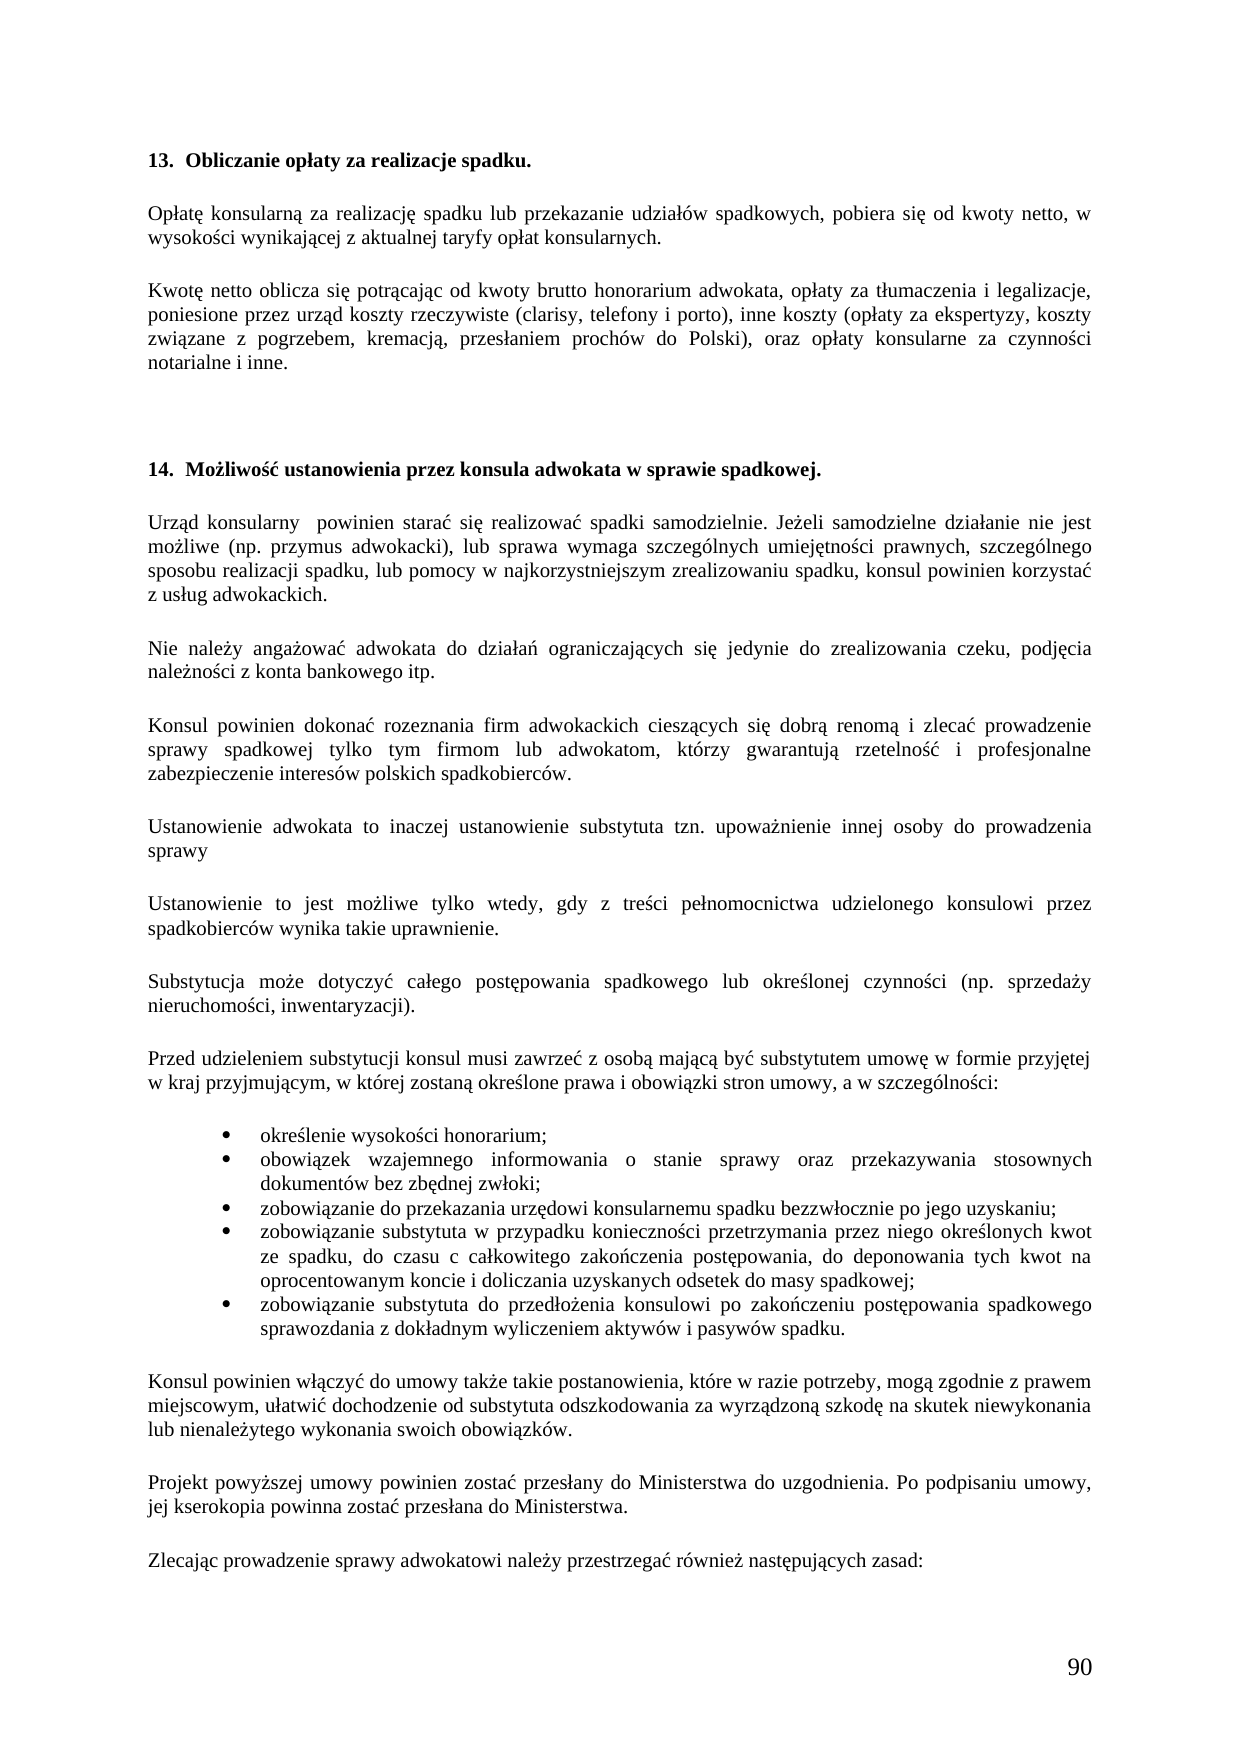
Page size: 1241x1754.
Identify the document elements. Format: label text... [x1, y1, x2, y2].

text Projekt powyższej umowy powinien zostać przesłany do Ministerstwa do uzgodnienia. Po podpisaniu umowy, jej kserokopia powinna zostać przesłana do Ministerstwa. [148, 1470, 1093, 1518]
text Konsul powinien dokonać rozeznania firm adwokackich cieszących się dobrą renomą i zlecać prowadzenie sprawy spadkowej tylko tym firmom lub adwokatom, którzy gwarantują rzetelność i profesjonalne zabezpieczenie interesów polskich spadkobierców. [148, 713, 1093, 785]
list Obliczanie opłaty za realizacje spadku. [148, 148, 1093, 172]
list zobowiązanie do przekazania urzędowi konsularnemu spadku bezzwłocznie po jego uzyskaniu; [223, 1195, 1093, 1219]
list Możliwość ustanowienia przez konsula adwokata w sprawie spadkowej. [148, 457, 1093, 481]
list obowiązek wzajemnego informowania o stanie sprawy oraz przekazywania stosownych dokumentów bez zbędnej zwłoki; [223, 1147, 1093, 1195]
text Zlecając prowadzenie sprawy adwokatowi należy przestrzegać również następujących zasad: [148, 1548, 1093, 1572]
text Ustanowienie adwokata to inaczej ustanowienie substytuta tzn. upoważnienie innej osoby do prowadzenia sprawy [148, 814, 1093, 862]
text Konsul powinien włączyć do umowy także takie postanowienia, które w razie potrzeby, mogą zgodnie z prawem miejscowym, ułatwić dochodzenie od substytuta odszkodowania za wyrządzoną szkodę na skutek niewykonania lub nienależytego wykonania swoich obowiązków. [148, 1369, 1093, 1441]
text Kwotę netto oblicza się potrącając od kwoty brutto honorarium adwokata, opłaty za tłumaczenia i legalizacje, poniesione przez urząd koszty rzeczywiste (clarisy, telefony i porto), inne koszty (opłaty za ekspertyzy, koszty związane z pogrzebem, kremacją, przesłaniem prochów do Polski), oraz opłaty konsularne za czynności notarialne i inne. [148, 278, 1093, 374]
text Substytucja może dotyczyć całego postępowania spadkowego lub określonej czynności (np. sprzedaży nieruchomości, inwentaryzacji). [148, 969, 1093, 1017]
text Nie należy angażować adwokata do działań ograniczających się jedynie do zrealizowania czeku, podjęcia należności z konta bankowego itp. [148, 635, 1093, 683]
list zobowiązanie substytuta do przedłożenia konsulowi po zakończeniu postępowania spadkowego sprawozdania z dokładnym wyliczeniem aktywów i pasywów spadku. [223, 1292, 1093, 1340]
text Ustanowienie to jest możliwe tylko wtedy, gdy z treści pełnomocnictwa udzielonego konsulowi przez spadkobierców wynika takie uprawnienie. [148, 891, 1093, 939]
text Przed udzieleniem substytucji konsul musi zawrzeć z osobą mającą być substytutem umowę w formie przyjętej w kraj przyjmującym, w której zostaną określone prawa i obowiązki stron umowy, a w szczególności: [148, 1046, 1093, 1094]
list określenie wysokości honorarium; [223, 1123, 1093, 1147]
list zobowiązanie substytuta w przypadku konieczności przetrzymania przez niego określonych kwot ze spadku, do czasu c całkowitego zakończenia postępowania, do deponowania tych kwot na oprocentowanym koncie i doliczania uzyskanych odsetek do masy spadkowej; [223, 1219, 1093, 1292]
text Opłatę konsularną za realizację spadku lub przekazanie udziałów spadkowych, pobiera się od kwoty netto, w wysokości wynikającej z aktualnej taryfy opłat konsularnych. [148, 201, 1093, 249]
text Urząd konsularny powinien starać się realizować spadki samodzielnie. Jeżeli samodzielne działanie nie jest możliwe (np. przymus adwokacki), lub sprawa wymaga szczególnych umiejętności prawnych, szczególnego sposobu realizacji spadku, lub pomocy w najkorzystniejszym zrealizowaniu spadku, konsul powinien korzystać z usług adwokackich. [148, 510, 1093, 606]
